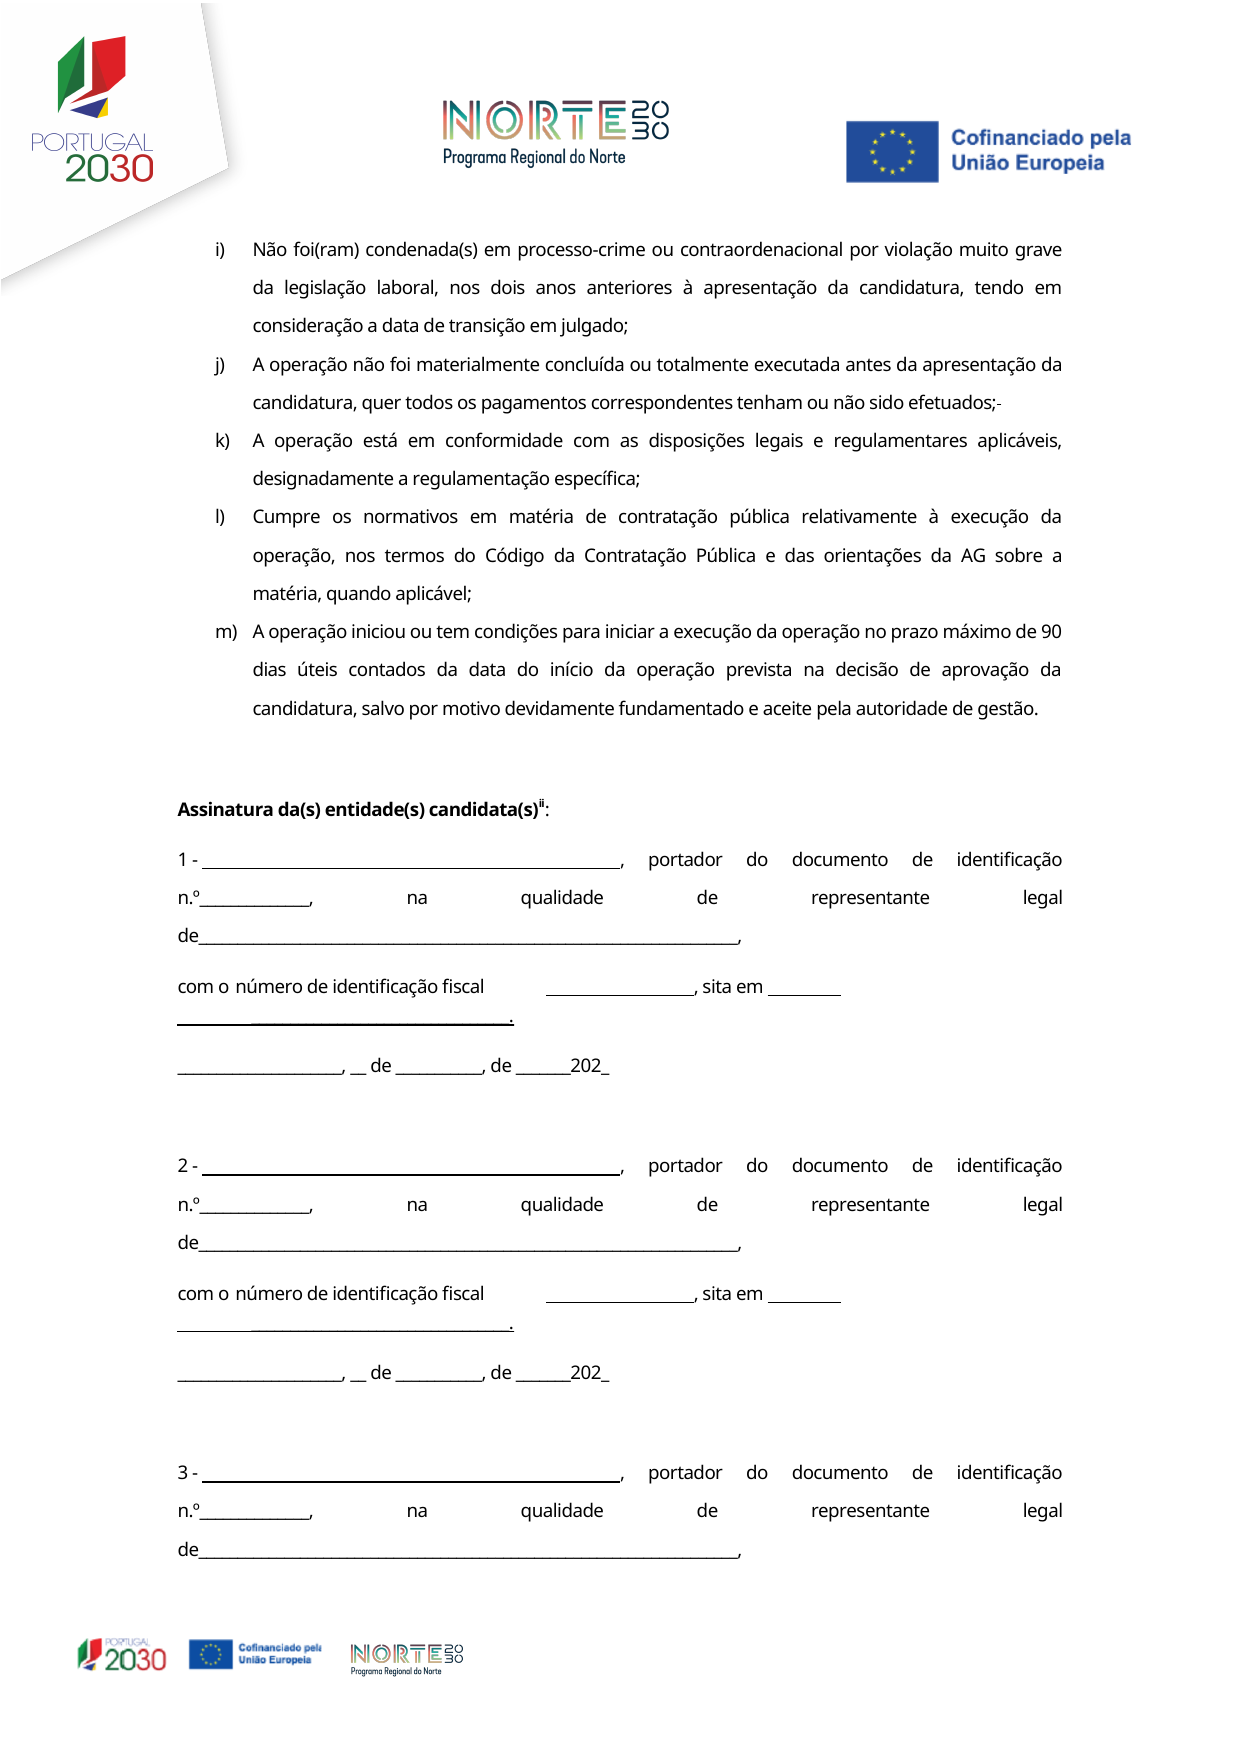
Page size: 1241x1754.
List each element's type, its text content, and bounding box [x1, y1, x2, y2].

list Não foi(ram) condenada(s) em processo-crime ou contraordenacional por violação muito grave da legislação laboral, nos dois anos anteriores à apresentação da candidatura, tendo em consideração a data de transição em julgado; [215, 236, 1063, 338]
list A operação iniciou ou tem condições para iniciar a execução da operação no prazo máximo de 90 dias úteis contados da data do início da operação prevista na decisão de aprovação da candidatura, salvo por motivo devidamente fundamentado e aceite pela autoridade de gestão. [215, 618, 1063, 721]
picture [74, 1635, 322, 1673]
text com o número de identificação fiscal , sita em _________________________________. [177, 973, 1063, 1028]
text 2 - , portador do documento de identificação n.º______________, na qualidade de representante legal de_____________________________________________________________________, [177, 1153, 1063, 1255]
list A operação está em conformidade com as disposições legais e regulamentares aplicáveis, designadamente a regulamentação específica; [215, 427, 1063, 491]
picture [427, 71, 685, 184]
picture [832, 96, 1171, 213]
list Cumpre os normativos em matéria de contratação pública relativamente à execução da operação, nos termos do Código da Contratação Pública e das orientações da AG sobre a matéria, quando aplicável; [215, 504, 1063, 606]
text _____________________, __ de ___________, de _______202_ [177, 1359, 1063, 1385]
text Assinatura da(s) entidade(s) candidata(s): [177, 796, 1063, 821]
text _____________________, __ de ___________, de _______202_ [177, 1052, 1063, 1078]
text 3 - , portador do documento de identificação n.º______________, na qualidade de representante legal de_____________________________________________________________________, [177, 1459, 1063, 1561]
list A operação não foi materialmente concluída ou totalmente executada antes da apresentação da candidatura, quer todos os pagamentos correspondentes tenham ou não sido efetuados; [215, 351, 1063, 415]
text com o número de identificação fiscal , sita em _________________________________. [177, 1280, 1063, 1335]
picture [343, 1637, 466, 1682]
picture [1, 3, 334, 296]
text 1 - , portador do documento de identificação n.º______________, na qualidade de representante legal de_____________________________________________________________________, [177, 846, 1063, 948]
